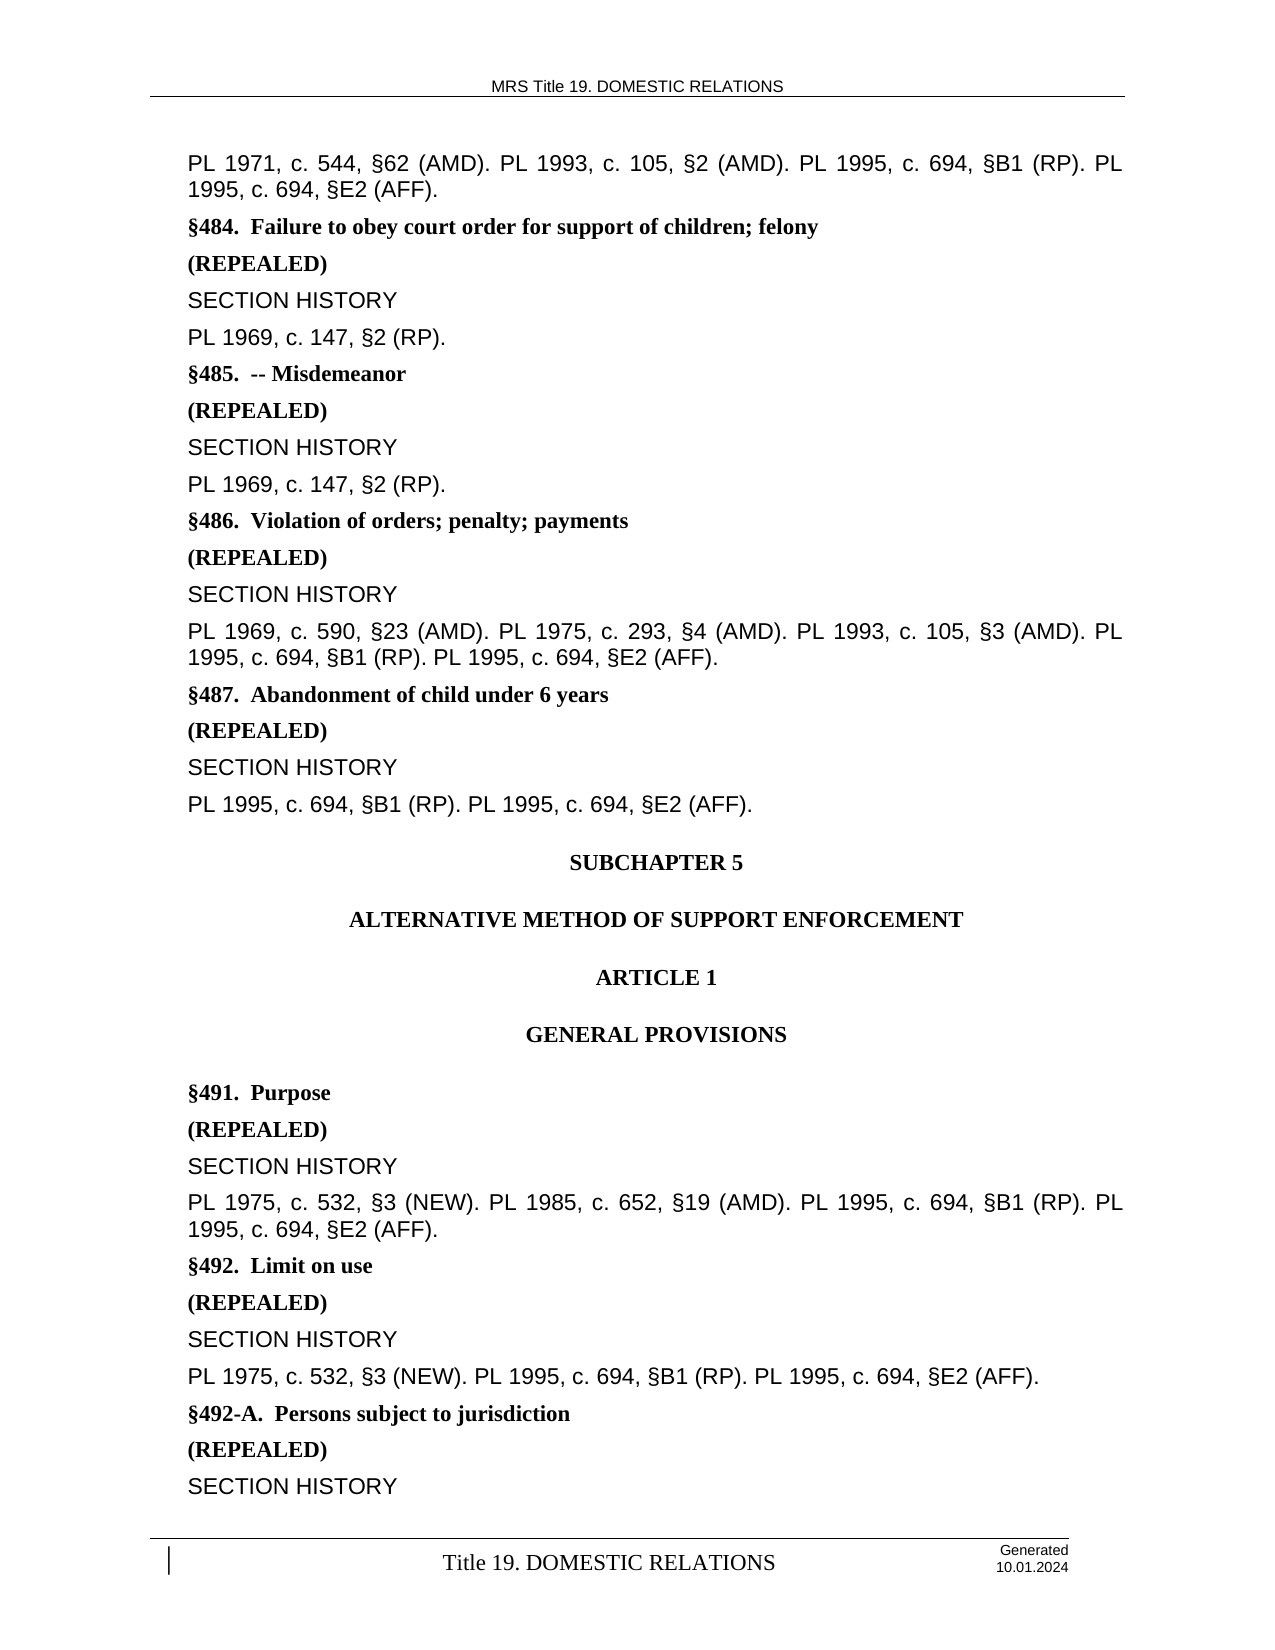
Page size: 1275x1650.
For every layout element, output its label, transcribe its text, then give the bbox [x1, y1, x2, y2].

text (REPEALED) [187, 717, 1125, 744]
text §485. -- Misdemeanor [187, 360, 1125, 387]
text PL 1969, c. 590, §23 (AMD). PL 1975, c. 293, §4 (AMD). PL 1993, c. 105, §3 (AMD). PL 1995, c. 694, §B1 (RP). PL 1995, c. 694, §E2 (AFF). [187, 618, 1125, 670]
text SECTION HISTORY [187, 1473, 1125, 1499]
text PL 1969, c. 147, §2 (RP). [187, 471, 1125, 497]
text §491. Purpose [187, 1079, 1125, 1105]
text SECTION HISTORY [187, 581, 1125, 607]
text SECTION HISTORY [187, 1326, 1125, 1352]
text SECTION HISTORY [187, 754, 1125, 781]
text SUBCHAPTER 5 [187, 849, 1125, 875]
text §484. Failure to obey court order for support of children; felony [187, 213, 1125, 239]
text §486. Violation of orders; penalty; payments [187, 507, 1125, 534]
text SECTION HISTORY [187, 434, 1125, 460]
text SECTION HISTORY [187, 287, 1125, 313]
text PL 1995, c. 694, §B1 (RP). PL 1995, c. 694, §E2 (AFF). [187, 791, 1125, 817]
text §492-A. Persons subject to jurisdiction [187, 1399, 1125, 1426]
text §492. Limit on use [187, 1252, 1125, 1279]
text PL 1971, c. 544, §62 (AMD). PL 1993, c. 105, §2 (AMD). PL 1995, c. 694, §B1 (RP). PL 1995, c. 694, §E2 (AFF). [187, 150, 1125, 203]
text PL 1969, c. 147, §2 (RP). [187, 323, 1125, 350]
text (REPEALED) [187, 250, 1125, 276]
text ARTICLE 1 [187, 964, 1125, 990]
text (REPEALED) [187, 1436, 1125, 1463]
text (REPEALED) [187, 1289, 1125, 1316]
text (REPEALED) [187, 397, 1125, 423]
text PL 1975, c. 532, §3 (NEW). PL 1995, c. 694, §B1 (RP). PL 1995, c. 694, §E2 (AFF). [187, 1363, 1125, 1389]
text §487. Abandonment of child under 6 years [187, 681, 1125, 707]
text PL 1975, c. 532, §3 (NEW). PL 1985, c. 652, §19 (AMD). PL 1995, c. 694, §B1 (RP). PL 1995, c. 694, §E2 (AFF). [187, 1189, 1125, 1242]
text GENERAL PROVISIONS [187, 1021, 1125, 1048]
text ALTERNATIVE METHOD OF SUPPORT ENFORCEMENT [187, 906, 1125, 933]
text (REPEALED) [187, 544, 1125, 570]
text (REPEALED) [187, 1116, 1125, 1142]
text SECTION HISTORY [187, 1153, 1125, 1179]
